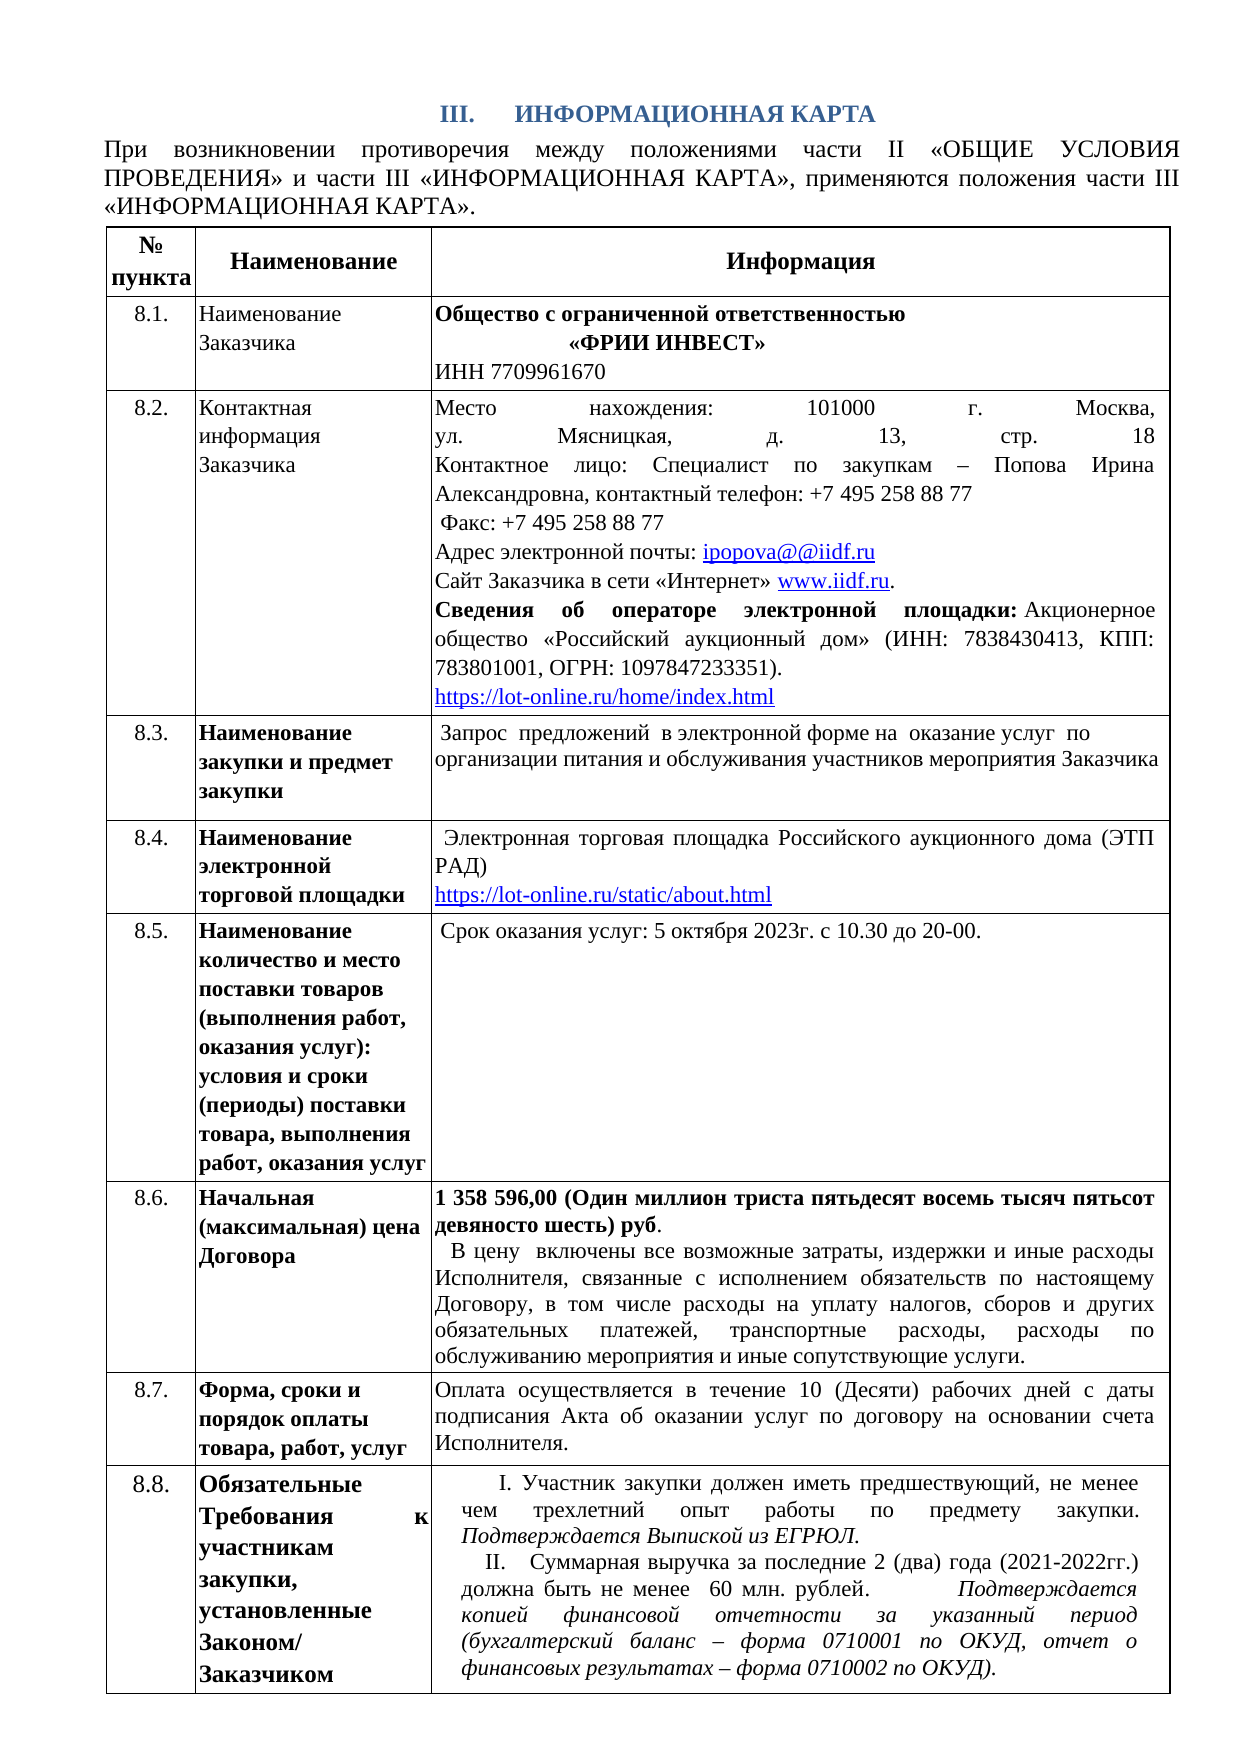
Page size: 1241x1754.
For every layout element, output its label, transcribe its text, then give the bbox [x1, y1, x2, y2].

table_header № пункта [107, 228, 195, 296]
table_cell 8.2. [107, 391, 195, 715]
table_cell Наименование количество и место поставки товаров (выполнения работ, оказания услуг): условия и сроки (периоды) поставки товара, выполнения работ, оказания услуг [196, 914, 431, 1181]
table_cell Место нахождения: 101000 г. Москва, ул. Мясницкая, д. 13, стр. 18 Контактное лицо: Специалист по закупкам – Попова Ирина Александровна, контактный телефон: +7 495 258 88 77 Факс: +7 495 258 88 77 Адрес электронной почты: ipopova@@iidf.ru Сайт Заказчика в сети «Интернет» www.iidf.ru. Сведения об операторе электронной площадки: Акционерное общество «Российский аукционный дом» (ИНН: 7838430413, КПП: 783801001, ОГРН: 1097847233351). https://lot-online.ru/home/index.html [432, 391, 1169, 715]
subtitle При возникновении противоречия между положениями части II «ОБЩИЕ УСЛОВИЯ ПРОВЕДЕНИЯ» и части III «ИНФОРМАЦИОННАЯ КАРТА», применяются положения части III «ИНФОРМАЦИОННАЯ КАРТА». [103, 134, 1181, 220]
table_cell Оплата осуществляется в течение 10 (Десяти) рабочих дней с даты подписания Акта об оказании услуг по договору на основании счета Исполнителя. [432, 1373, 1169, 1465]
table_cell Срок оказания услуг: 5 октября 2023г. с 10.30 до 20-00. [432, 914, 1169, 1181]
table_cell 8.7. [107, 1373, 195, 1465]
table_cell Электронная торговая площадка Российского аукционного дома (ЭТП РАД) https://lot-online.ru/static/about.html [432, 821, 1169, 913]
table_cell 8.3. [107, 716, 195, 820]
table_cell 8.1. [107, 297, 195, 390]
table_cell Форма, сроки и порядок оплаты товара, работ, услуг [196, 1373, 431, 1465]
table_cell 8.6. [107, 1182, 195, 1372]
table_header Информация [432, 228, 1169, 296]
table_cell Наименование Заказчика [196, 297, 431, 390]
table_cell Начальная (максимальная) цена Договора [196, 1182, 431, 1372]
table_cell Наименование закупки и предмет закупки [196, 716, 431, 820]
table_cell 8.4. [107, 821, 195, 913]
subtitle ИНФОРМАЦИОННАЯ КАРТА [133, 99, 1181, 128]
table_header Наименование [196, 228, 431, 296]
table_cell Наименование электронной торговой площадки [196, 821, 431, 913]
table_cell Контактная информация Заказчика [196, 391, 431, 715]
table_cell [432, 1466, 1169, 1693]
table_cell 1 358 596,00 (Один миллион триста пятьдесят восемь тысяч пятьсот девяносто шесть) руб. В цену включены все возможные затраты, издержки и иные расходы Исполнителя, связанные с исполнением обязательств по настоящему Договору, в том числе расходы на уплату налогов, сборов и других обязательных платежей, транспортные расходы, расходы по обслуживанию мероприятия и иные сопутствующие услуги. [432, 1182, 1169, 1372]
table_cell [196, 1466, 431, 1693]
table_cell Запрос предложений в электронной форме на оказание услуг по организации питания и обслуживания участников мероприятия Заказчика [432, 716, 1169, 820]
table_cell 8.8. [107, 1466, 195, 1693]
table_cell 8.5. [107, 914, 195, 1181]
table_cell Общество с ограниченной ответственностью «ФРИИ ИНВЕСТ» ИНН 7709961670 [432, 297, 1169, 390]
